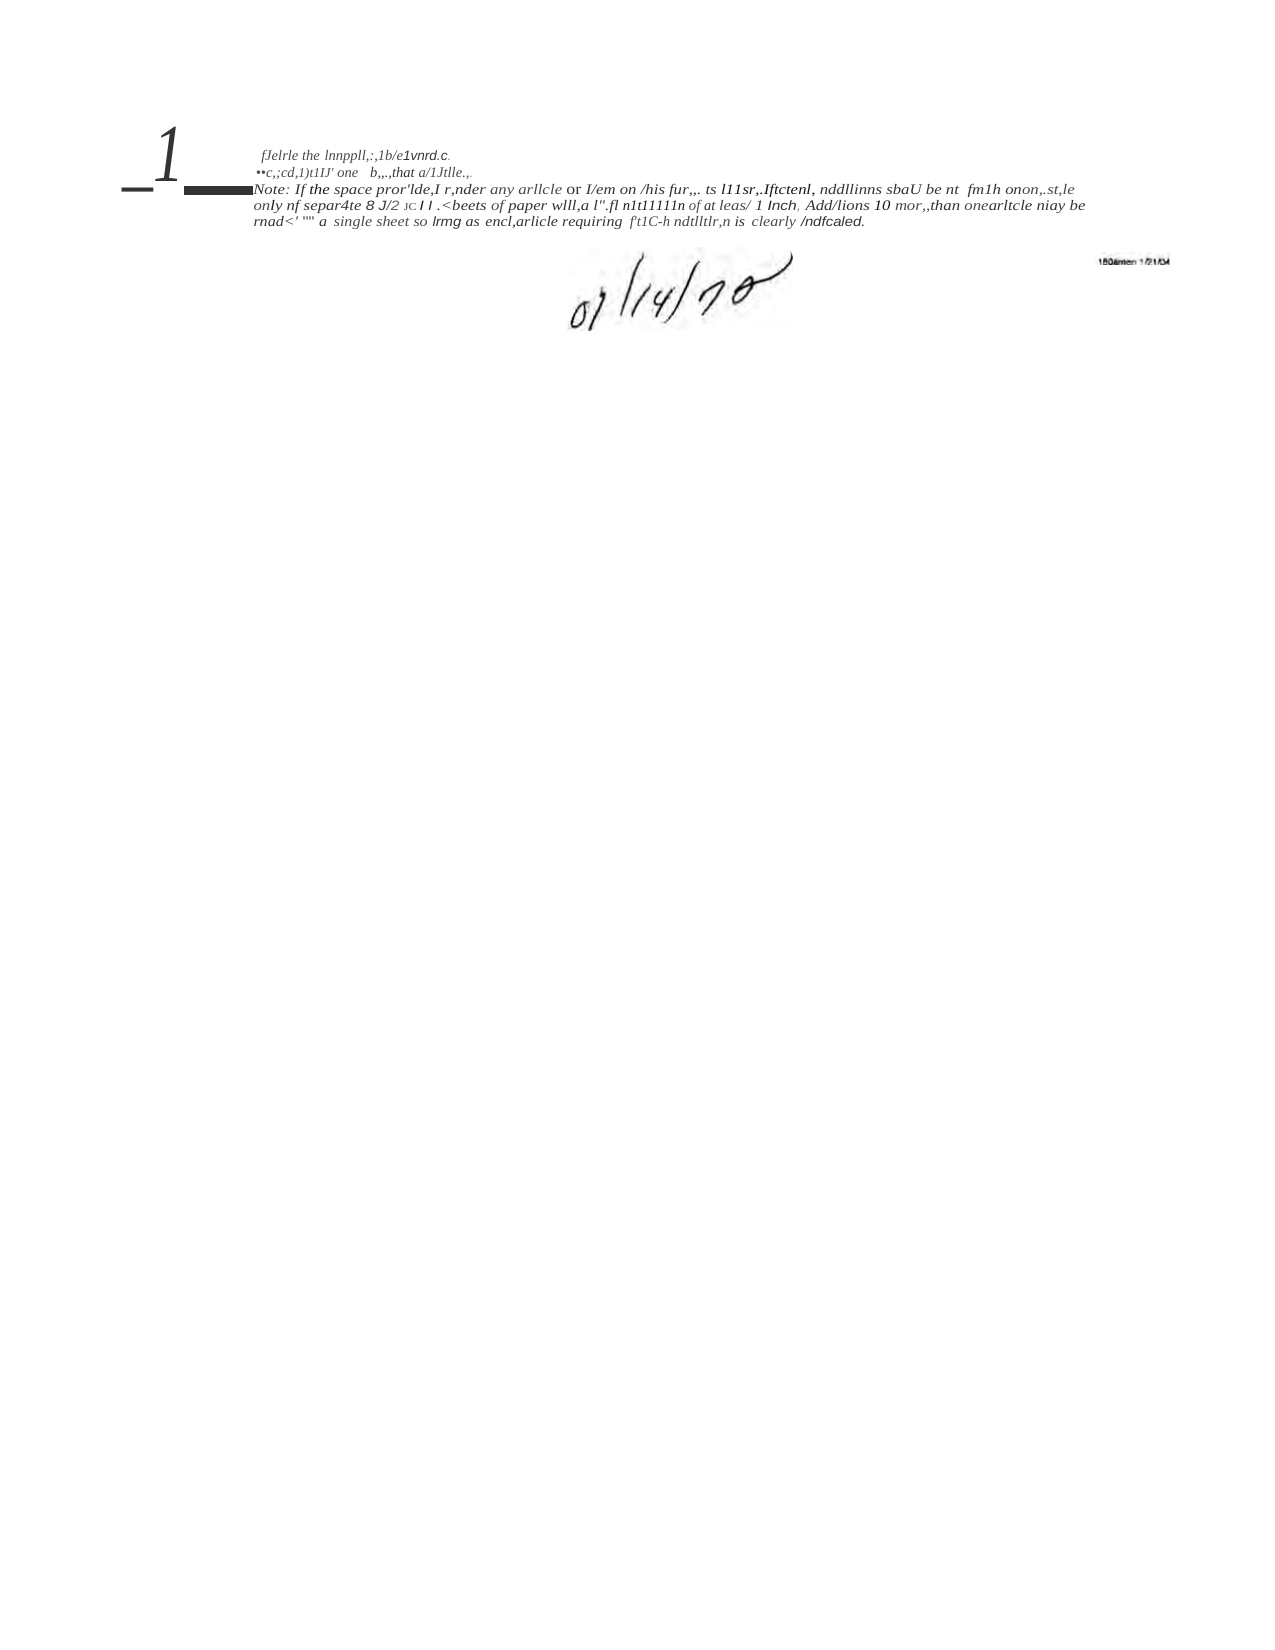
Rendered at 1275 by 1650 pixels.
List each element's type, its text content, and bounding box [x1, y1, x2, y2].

picture [1094, 252, 1171, 265]
text fJelrle the lnnppll,:,1b/e1vnrd.c. [261, 148, 1181, 164]
text Note: If the space pror'lde,I r,nder any arllcle or I/em on /his fur,,. ts l11sr,.Iftctenl, nddllinns sbaU be nt fm1h onon,.st,le only nf separ4te 8 J/2 JC I I .<beets of paper wlll,a l".fl n1t11111n of at leas/ 1 Inch, Add/lions 10 mor,,than onearltcle niay be rnad<' "'' a single sheet so lrmg as encl,arlicle requiring f't1C-h ndtlltlr,n is clearly /ndfcaled. [253, 181, 1101, 229]
text ••c,;cd,1)t1IJ' one b,,.,that a/1Jtlle.,. [256, 164, 1181, 180]
picture [566, 247, 793, 331]
